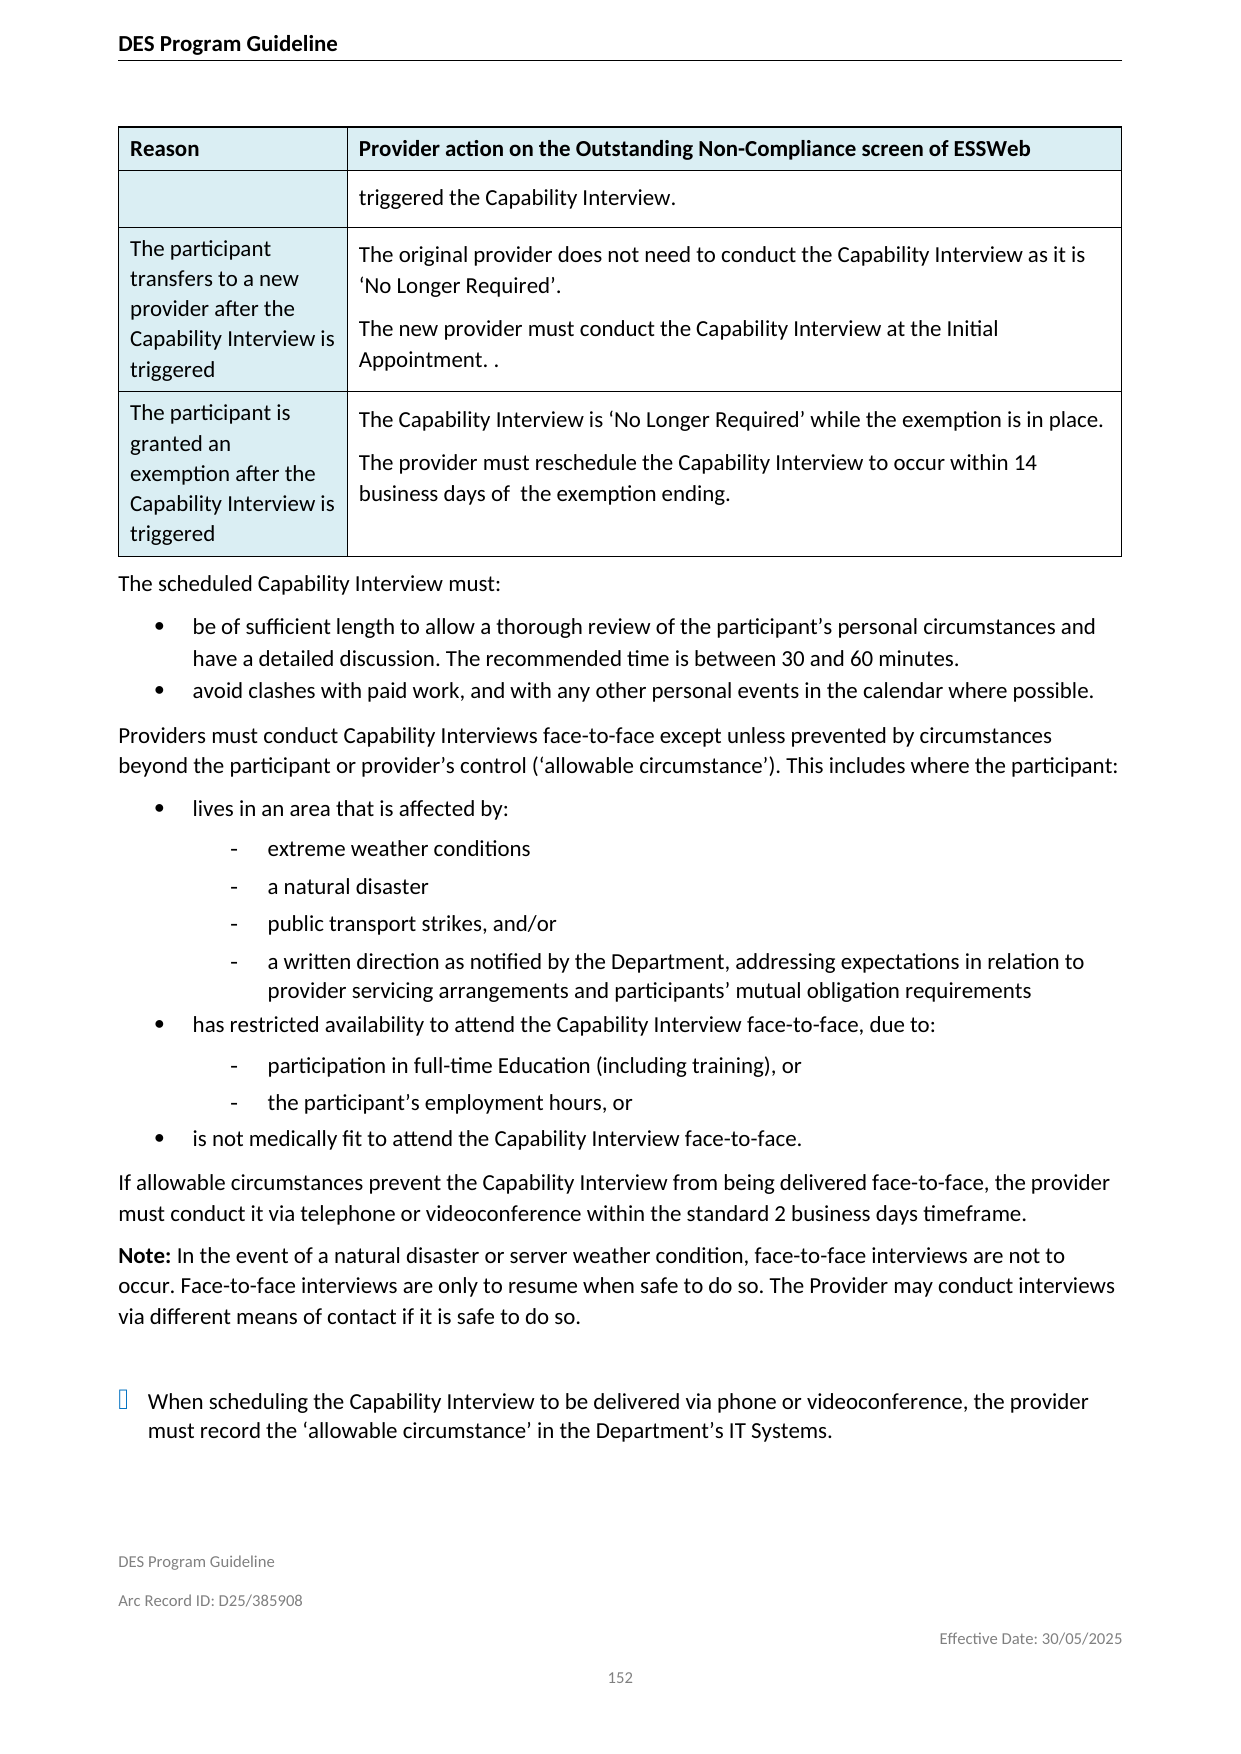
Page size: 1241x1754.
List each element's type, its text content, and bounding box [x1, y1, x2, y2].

list a natural disaster [230, 870, 1122, 901]
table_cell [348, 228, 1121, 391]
list avoid clashes with paid work, and with any other personal events in the calendar where possible. [155, 676, 1122, 704]
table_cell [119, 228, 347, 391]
list extreme weather conditions [230, 832, 1122, 863]
list be of sufficient length to allow a thorough review of the participant’s personal circumstances and have a detailed discussion. The recommended time is between 30 and 60 minutes. [155, 612, 1122, 672]
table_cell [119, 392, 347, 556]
list the participant’s employment hours, or [230, 1086, 1122, 1117]
list participation in full-time Education (including training), or [230, 1049, 1122, 1080]
list lives in an area that is affected by: [155, 794, 1122, 822]
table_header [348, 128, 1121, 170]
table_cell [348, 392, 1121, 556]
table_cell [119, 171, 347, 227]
text Providers must conduct Capability Interviews face-to-face except unless prevented by circumstances beyond the participant or provider’s control (‘allowable circumstance’). This includes where the participant: [118, 721, 1122, 779]
list public transport strikes, and/or [230, 907, 1122, 938]
text When scheduling the Capability Interview to be delivered via phone or videoconference, the provider must record the ‘allowable circumstance’ in the Department’s IT Systems. [118, 1387, 1122, 1444]
text If allowable circumstances prevent the Capability Interview from being delivered face-to-face, the provider must conduct it via telephone or videoconference within the standard 2 business days timeframe. [118, 1168, 1122, 1227]
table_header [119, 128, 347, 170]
list is not medically fit to attend the Capability Interview face-to-face. [155, 1124, 1122, 1152]
text The scheduled Capability Interview must: [118, 569, 1122, 597]
list has restricted availability to attend the Capability Interview face-to-face, due to: [155, 1010, 1122, 1038]
list a written direction as notified by the Department, addressing expectations in relation to provider servicing arrangements and participants’ mutual obligation requirements [230, 945, 1122, 1004]
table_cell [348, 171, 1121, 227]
text Note: In the event of a natural disaster or server weather condition, face-to-face interviews are not to occur. Face-to-face interviews are only to resume when safe to do so. The Provider may conduct interviews via different means of contact if it is safe to do so. [118, 1241, 1122, 1330]
